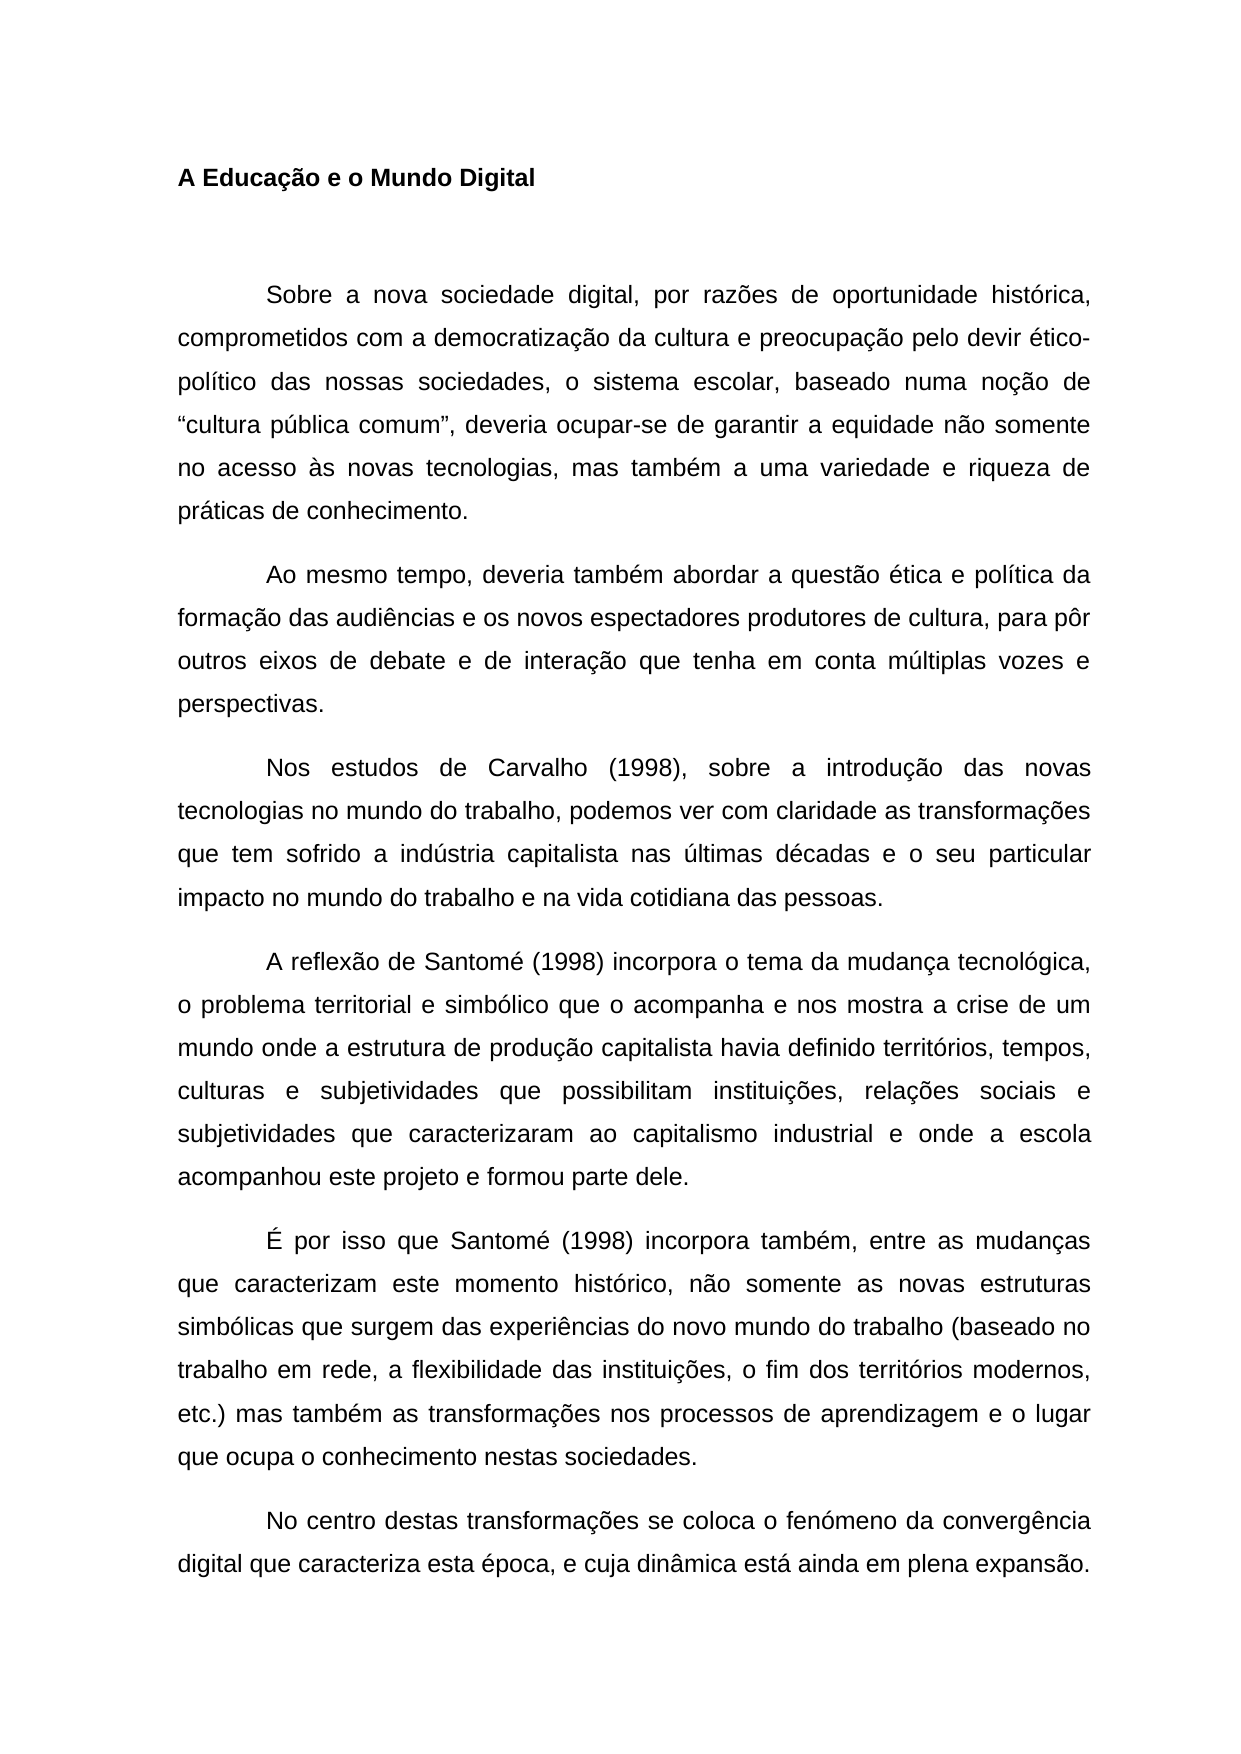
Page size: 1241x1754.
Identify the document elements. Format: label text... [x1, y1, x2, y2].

text A reflexão de Santomé (1998) incorpora o tema da mudança tecnológica, o problema territorial e simbólico que o acompanha e nos mostra a crise de um mundo onde a estrutura de produção capitalista havia definido territórios, tempos, culturas e subjetividades que possibilitam instituições, relações sociais e subjetividades que caracterizaram ao capitalismo industrial e onde a escola acompanhou este projeto e formou parte dele. [177, 947, 1092, 1191]
text Sobre a nova sociedade digital, por razões de oportunidade histórica, comprometidos com a democratização da cultura e preocupação pelo devir ético-político das nossas sociedades, o sistema escolar, baseado numa noção de “cultura pública comum”, deveria ocupar-se de garantir a equidade não somente no acesso às novas tecnologias, mas também a uma variedade e riqueza de práticas de conhecimento. [177, 280, 1092, 525]
text Nos estudos de Carvalho (1998), sobre a introdução das novas tecnologias no mundo do trabalho, podemos ver com claridade as transformações que tem sofrido a indústria capitalista nas últimas décadas e o seu particular impacto no mundo do trabalho e na vida cotidiana das pessoas. [177, 753, 1092, 911]
text É por isso que Santomé (1998) incorpora também, entre as mudanças que caracterizam este momento histórico, não somente as novas estruturas simbólicas que surgem das experiências do novo mundo do trabalho (baseado no trabalho em rede, a flexibilidade das instituições, o fim dos territórios modernos, etc.) mas também as transformações nos processos de aprendizagem e o lugar que ocupa o conhecimento nestas sociedades. [177, 1226, 1092, 1471]
text A Educação e o Mundo Digital [177, 162, 1092, 191]
text No centro destas transformações se coloca o fenómeno da convergência digital que caracteriza esta época, e cuja dinâmica está ainda em plena expansão. [177, 1506, 1092, 1578]
text Ao mesmo tempo, deveria também abordar a questão ética e política da formação das audiências e os novos espectadores produtores de cultura, para pôr outros eixos de debate e de interação que tenha em conta múltiplas vozes e perspectivas. [177, 560, 1092, 718]
